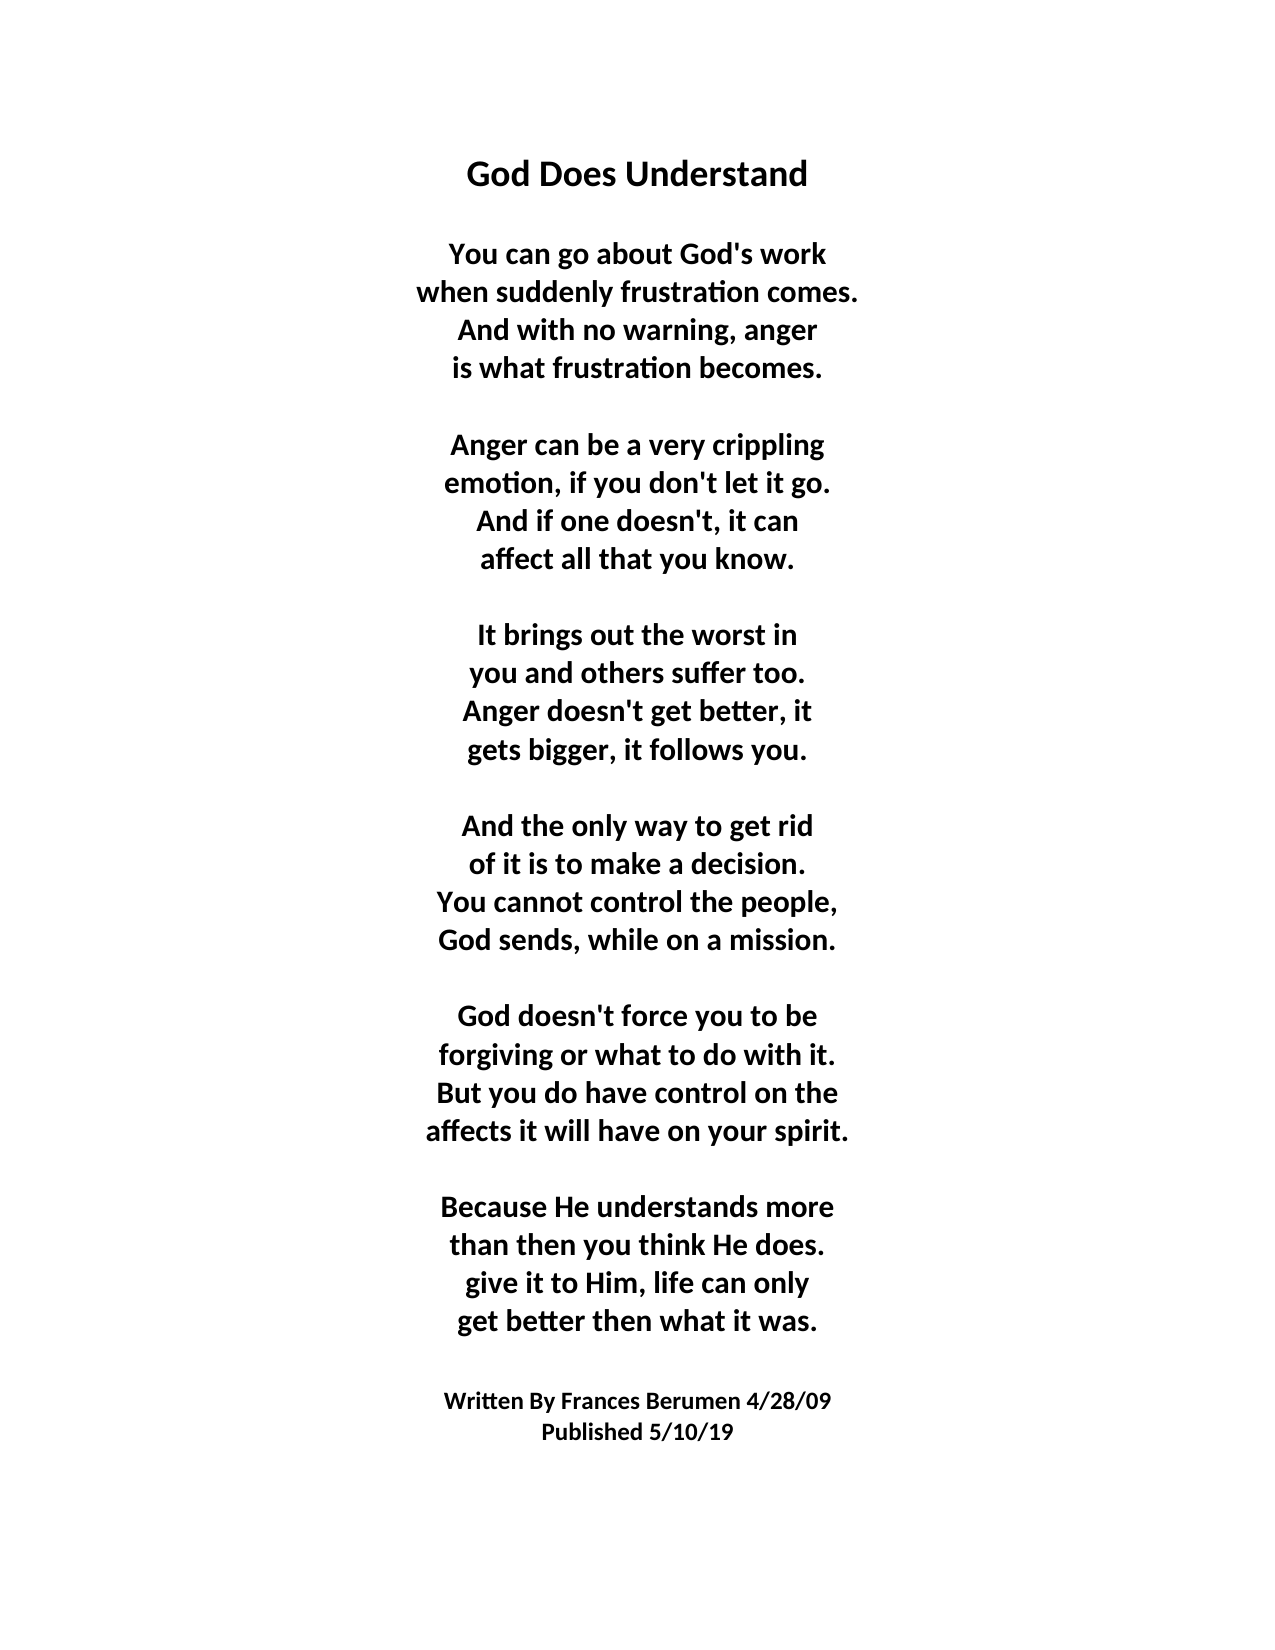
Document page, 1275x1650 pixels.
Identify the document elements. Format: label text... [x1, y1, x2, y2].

text But you do have control on the [150, 1073, 1125, 1111]
text emotion, if you don't let it go. [150, 463, 1125, 501]
text forgiving or what to do with it. [150, 1034, 1125, 1073]
text And with no warning, anger [150, 310, 1125, 348]
text And if one doesn't, it can [150, 501, 1125, 539]
text affects it will have on your spirit. [150, 1111, 1125, 1149]
text You cannot control the people, [150, 882, 1125, 920]
text when suddenly frustration comes. [150, 272, 1125, 310]
text Written By Frances Berumen 4/28/09 [150, 1385, 1125, 1416]
text gets bigger, it follows you. [150, 729, 1125, 768]
text than then you think He does. [150, 1225, 1125, 1263]
text It brings out the worst in [150, 615, 1125, 653]
text Published 5/10/19 [150, 1416, 1125, 1446]
text Anger can be a very crippling [150, 424, 1125, 463]
text is what frustration becomes. [150, 348, 1125, 386]
text You can go about God's work [150, 234, 1125, 272]
text get better then what it was. [150, 1301, 1125, 1339]
text you and others suffer too. [150, 653, 1125, 691]
text affect all that you know. [150, 539, 1125, 577]
text give it to Him, life can only [150, 1263, 1125, 1301]
text Because He understands more [150, 1187, 1125, 1225]
text God doesn't force you to be [150, 996, 1125, 1034]
text God sends, while on a mission. [150, 920, 1125, 958]
text Anger doesn't get better, it [150, 691, 1125, 729]
text And the only way to get rid [150, 806, 1125, 844]
text of it is to make a decision. [150, 844, 1125, 882]
text God Does Understand [150, 150, 1125, 196]
